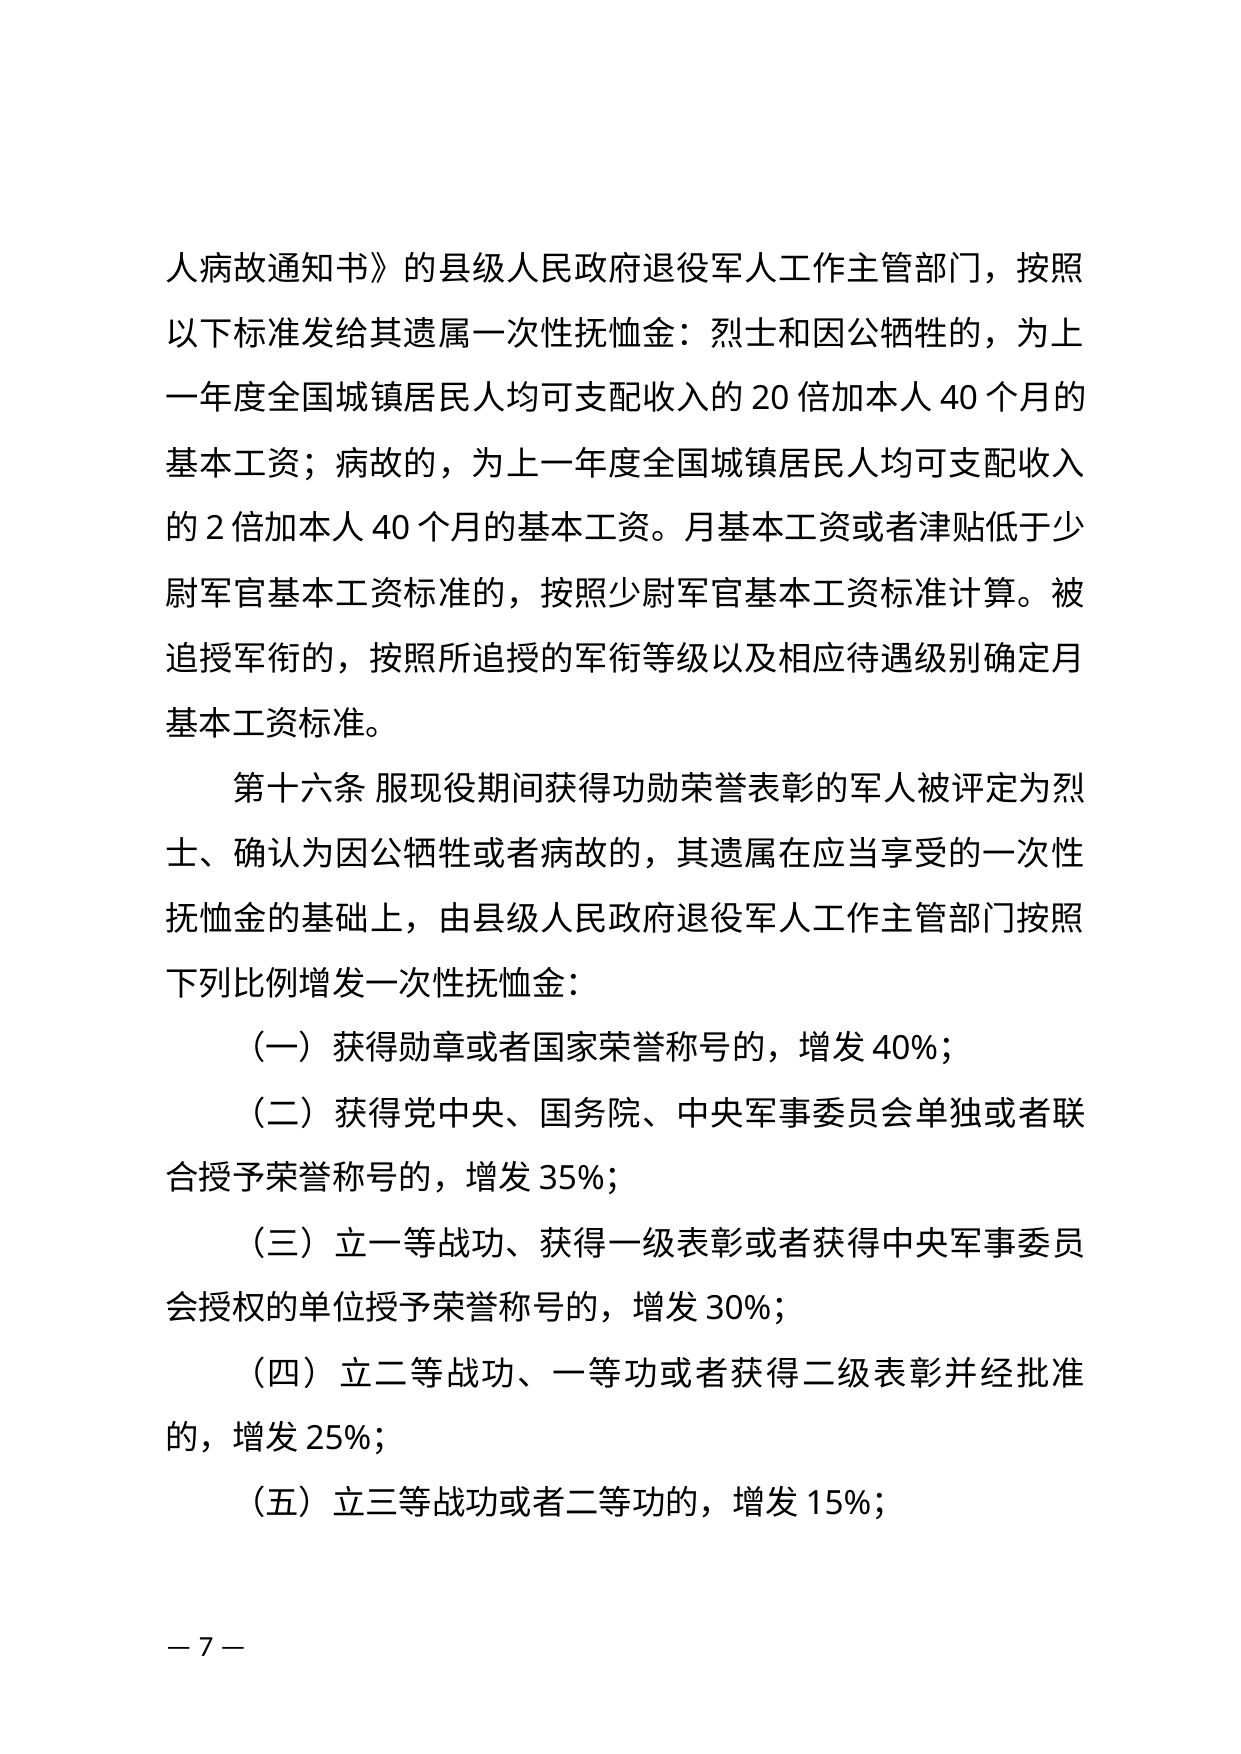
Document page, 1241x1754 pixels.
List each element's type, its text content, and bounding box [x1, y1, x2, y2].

text （三）立一等战功、获得一级表彰或者获得中央军事委员会授权的单位授予荣誉称号的，增发30%； [165, 1208, 1087, 1338]
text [165, 233, 1087, 753]
text （二）获得党中央、国务院、中央军事委员会单独或者联合授予荣誉称号的，增发35%； [165, 1078, 1087, 1208]
text 第十六条 服现役期间获得功勋荣誉表彰的军人被评定为烈士、确认为因公牺牲或者病故的，其遗属在应当享受的一次性抚恤金的基础上，由县级人民政府退役军人工作主管部门按照下列比例增发一次性抚恤金： [165, 753, 1087, 1013]
text （一）获得勋章或者国家荣誉称号的，增发40%； [165, 1013, 1087, 1078]
text （五）立三等战功或者二等功的，增发15%； [165, 1468, 1087, 1533]
text （四）立二等战功、一等功或者获得二级表彰并经批准的，增发25%； [165, 1338, 1087, 1468]
